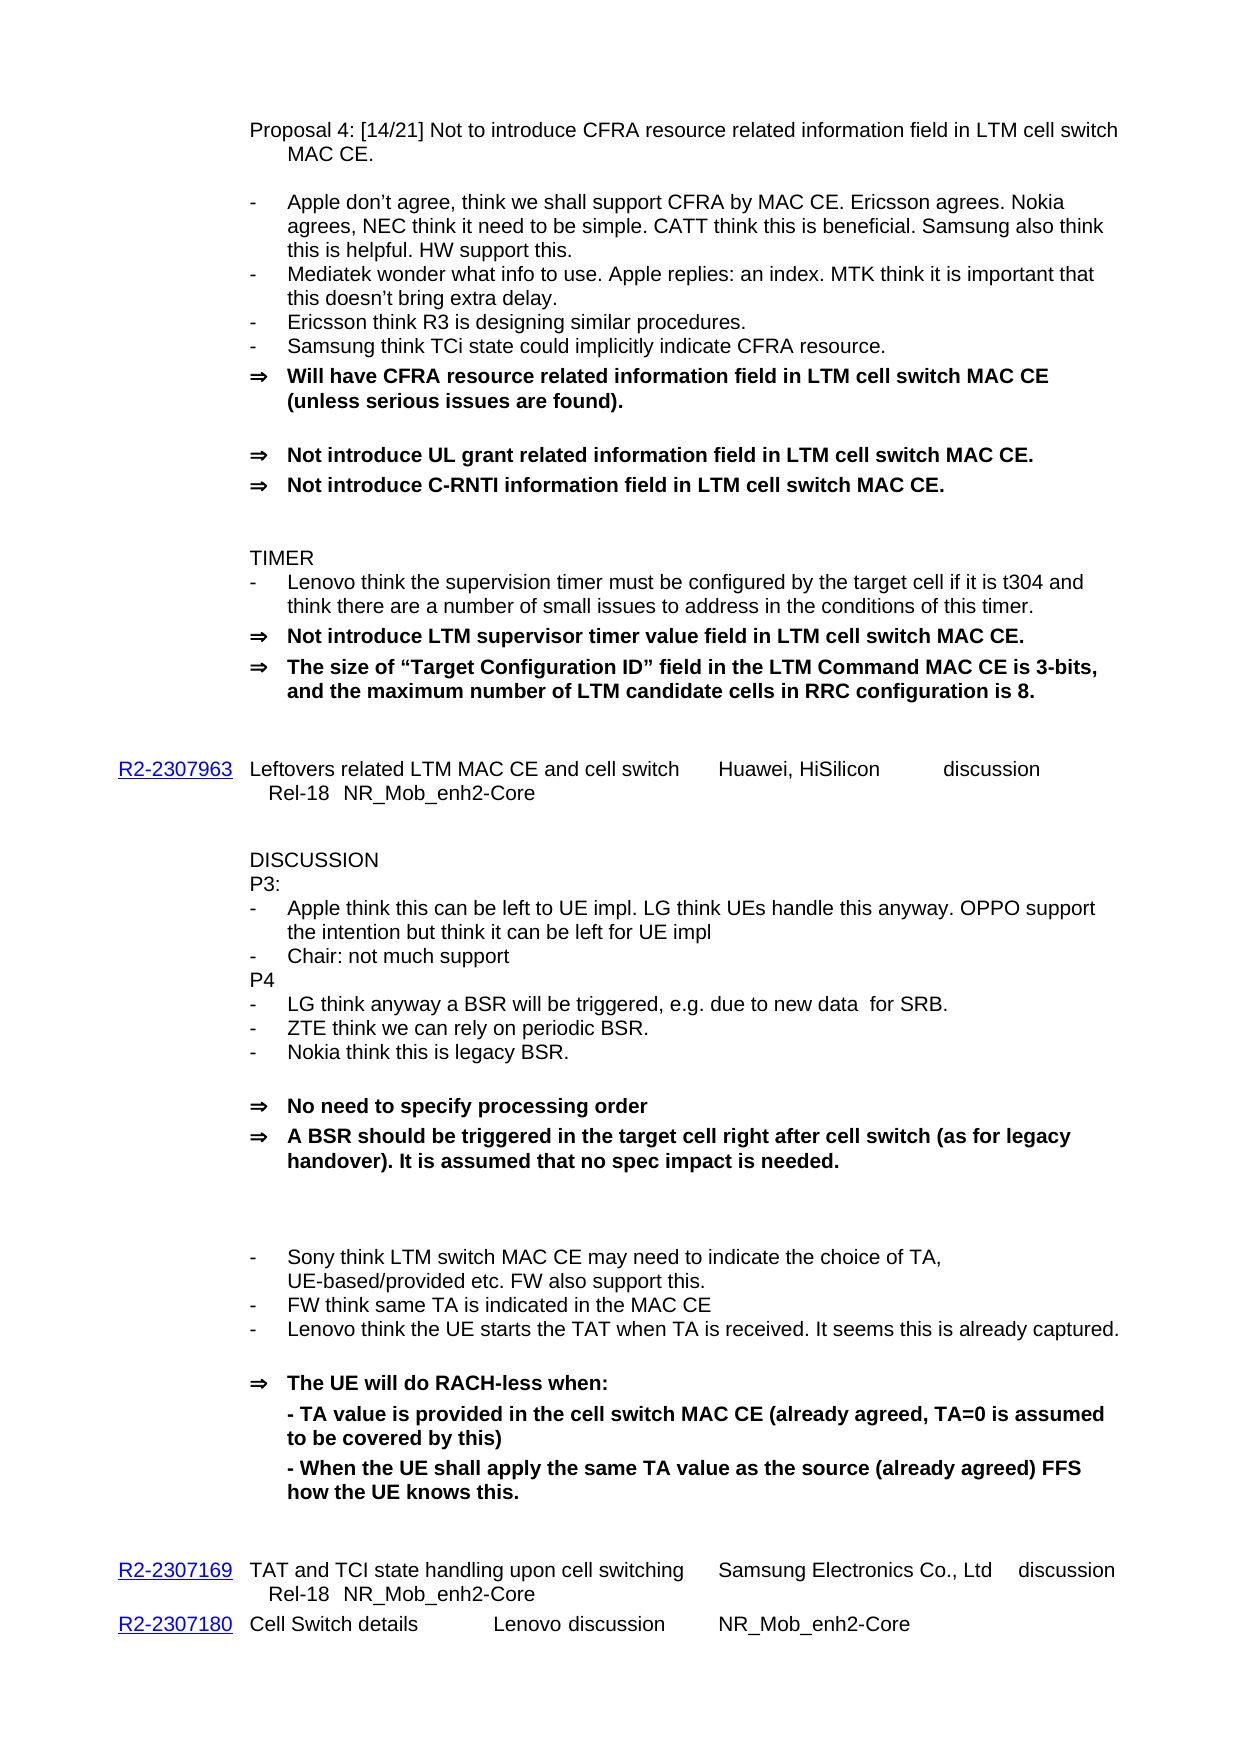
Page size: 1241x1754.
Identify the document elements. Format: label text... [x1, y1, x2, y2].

text Proposal 4: [14/21] Not to introduce CFRA resource related information field in LTM cell switch MAC CE. [249, 118, 1122, 166]
text P4 [249, 968, 1122, 992]
text - Nokia think this is legacy BSR. [249, 1039, 1122, 1063]
title R2-2307963 Leftovers related LTM MAC CE and cell switch Huawei, HiSilicon discussion Rel-18 NR_Mob_enh2-Core [118, 757, 1122, 805]
text No need to specify processing order [249, 1094, 1122, 1118]
list - TA value is provided in the cell switch MAC CE (already agreed, TA=0 is assumed to be covered by this) [287, 1401, 1122, 1449]
text - Sony think LTM switch MAC CE may need to indicate the choice of TA, UE-based/provided etc. FW also support this. [249, 1245, 1122, 1293]
text - FW think same TA is indicated in the MAC CE [249, 1293, 1122, 1317]
text - Chair: not much support [249, 944, 1122, 968]
text - Mediatek wonder what info to use. Apple replies: an index. MTK think it is important that this doesn’t bring extra delay. [249, 262, 1122, 310]
text A BSR should be triggered in the target cell right after cell switch (as for legacy handover). It is assumed that no spec impact is needed. [249, 1124, 1122, 1173]
text Will have CFRA resource related information field in LTM cell switch MAC CE (unless serious issues are found). [249, 364, 1122, 412]
text - Ericsson think R3 is designing similar procedures. [249, 310, 1122, 334]
title R2-2307180 Cell Switch details Lenovo discussion NR_Mob_enh2-Core [118, 1612, 1122, 1636]
text Not introduce LTM supervisor timer value field in LTM cell switch MAC CE. [249, 624, 1122, 648]
text - Samsung think TCi state could implicitly indicate CFRA resource. [249, 334, 1122, 358]
text - LG think anyway a BSR will be triggered, e.g. due to new data for SRB. [249, 992, 1122, 1016]
text The UE will do RACH-less when: [249, 1371, 1122, 1395]
text Not introduce UL grant related information field in LTM cell switch MAC CE. [249, 443, 1122, 467]
list - When the UE shall apply the same TA value as the source (already agreed) FFS how the UE knows this. [287, 1456, 1122, 1503]
text DISCUSSION [249, 848, 1122, 872]
title R2-2307169 TAT and TCI state handling upon cell switching Samsung Electronics Co., Ltd discussion Rel-18 NR_Mob_enh2-Core [118, 1558, 1122, 1606]
text - Apple think this can be left to UE impl. LG think UEs handle this anyway. OPPO support the intention but think it can be left for UE impl [249, 896, 1122, 944]
text The size of “Target Configuration ID” field in the LTM Command MAC CE is 3-bits, and the maximum number of LTM candidate cells in RRC configuration is 8. [249, 654, 1122, 703]
text TIMER [249, 546, 1122, 570]
text P3: [249, 872, 1122, 896]
text - Apple don’t agree, think we shall support CFRA by MAC CE. Ericsson agrees. Nokia agrees, NEC think it need to be simple. CATT think this is beneficial. Samsung also think this is helpful. HW support this. [249, 190, 1122, 262]
text - Lenovo think the UE starts the TAT when TA is received. It seems this is already captured. [249, 1317, 1122, 1341]
text - ZTE think we can rely on periodic BSR. [249, 1016, 1122, 1039]
text Not introduce C-RNTI information field in LTM cell switch MAC CE. [249, 473, 1122, 498]
text - Lenovo think the supervision timer must be configured by the target cell if it is t304 and think there are a number of small issues to address in the conditions of this timer. [249, 570, 1122, 618]
